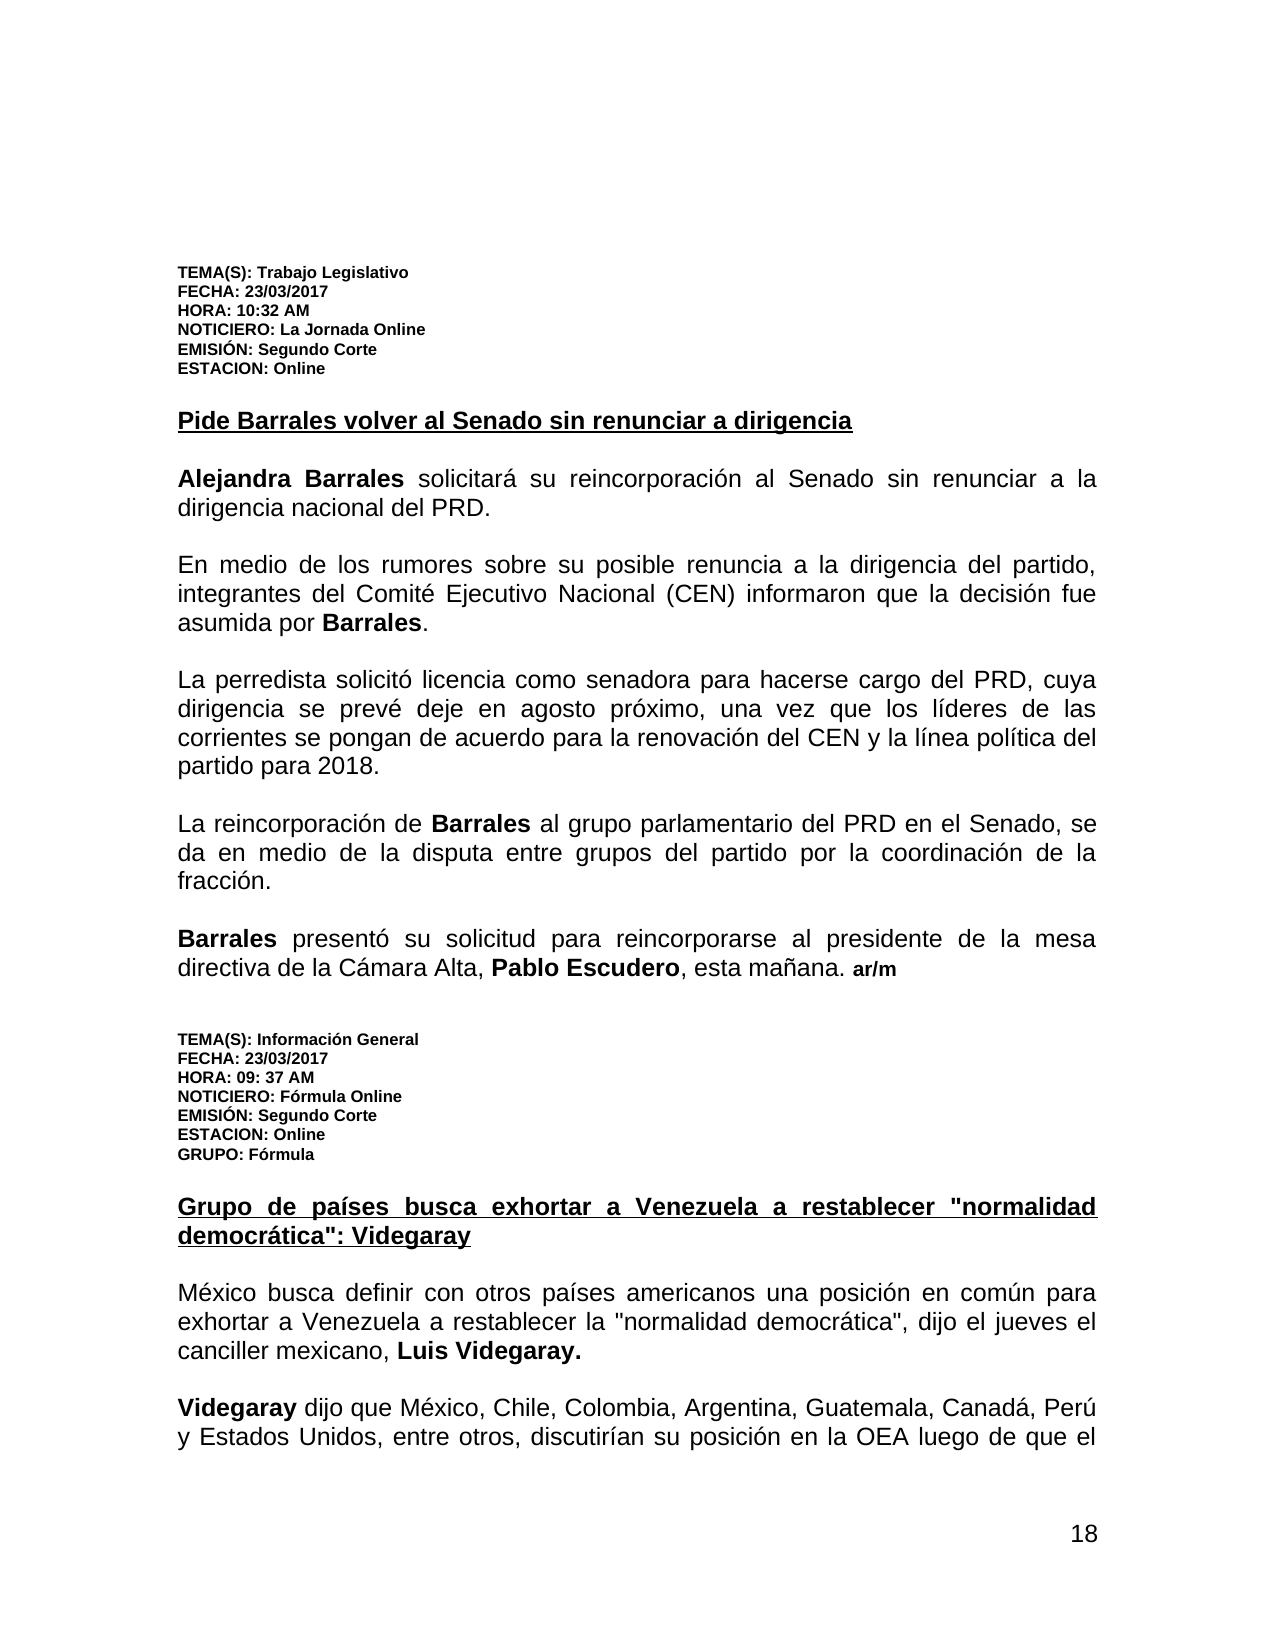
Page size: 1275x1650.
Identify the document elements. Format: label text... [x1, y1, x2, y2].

text ESTACION: Online [177, 358, 1098, 378]
text TEMA(S): Información General [177, 1029, 1098, 1048]
text NOTICIERO: Fórmula Online [177, 1087, 1098, 1106]
text FECHA: 23/03/2017 [177, 1048, 1098, 1068]
text La reincorporación de Barrales al grupo parlamentario del PRD en el Senado, se da en medio de la disputa entre grupos del partido por la coordinación de la fracción. [177, 809, 1098, 895]
text ESTACION: Online [177, 1125, 1098, 1144]
text Pide Barrales volver al Senado sin renunciar a dirigencia [177, 406, 1098, 435]
text EMISIÓN: Segundo Corte [177, 339, 1098, 358]
text Grupo de países busca exhortar a Venezuela a restablecer "normalidad democrática": Videgaray [177, 1192, 1098, 1217]
text EMISIÓN: Segundo Corte [177, 1106, 1098, 1125]
text México busca definir con otros países americanos una posición en común para exhortar a Venezuela a restablecer la "normalidad democrática", dijo el jueves el canciller mexicano, Luis Videgaray. [177, 1278, 1098, 1365]
text HORA: 10:32 AM [177, 301, 1098, 320]
text Grupo de países busca exhortar a Venezuela a restablecer "normalidad democrática": Videgaray [177, 1218, 1098, 1250]
text Barrales presentó su solicitud para reincorporarse al presidente de la mesa directiva de la Cámara Alta, Pablo Escudero, esta mañana. ar/m [177, 924, 1098, 981]
text NOTICIERO: La Jornada Online [177, 320, 1098, 339]
text TEMA(S): Trabajo Legislativo [177, 263, 1098, 282]
text Alejandra Barrales solicitará su reincorporación al Senado sin renunciar a la dirigencia nacional del PRD. [177, 464, 1098, 521]
text En medio de los rumores sobre su posible renuncia a la dirigencia del partido, integrantes del Comité Ejecutivo Nacional (CEN) informaron que la decisión fue asumida por Barrales. [177, 550, 1098, 636]
text GRUPO: Fórmula [177, 1144, 1098, 1163]
text HORA: 09: 37 AM [177, 1068, 1098, 1087]
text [177, 1393, 1098, 1451]
text La perredista solicitó licencia como senadora para hacerse cargo del PRD, cuya dirigencia se prevé deje en agosto próximo, una vez que los líderes de las corrientes se pongan de acuerdo para la renovación del CEN y la línea política del partido para 2018. [177, 665, 1098, 780]
text FECHA: 23/03/2017 [177, 282, 1098, 301]
